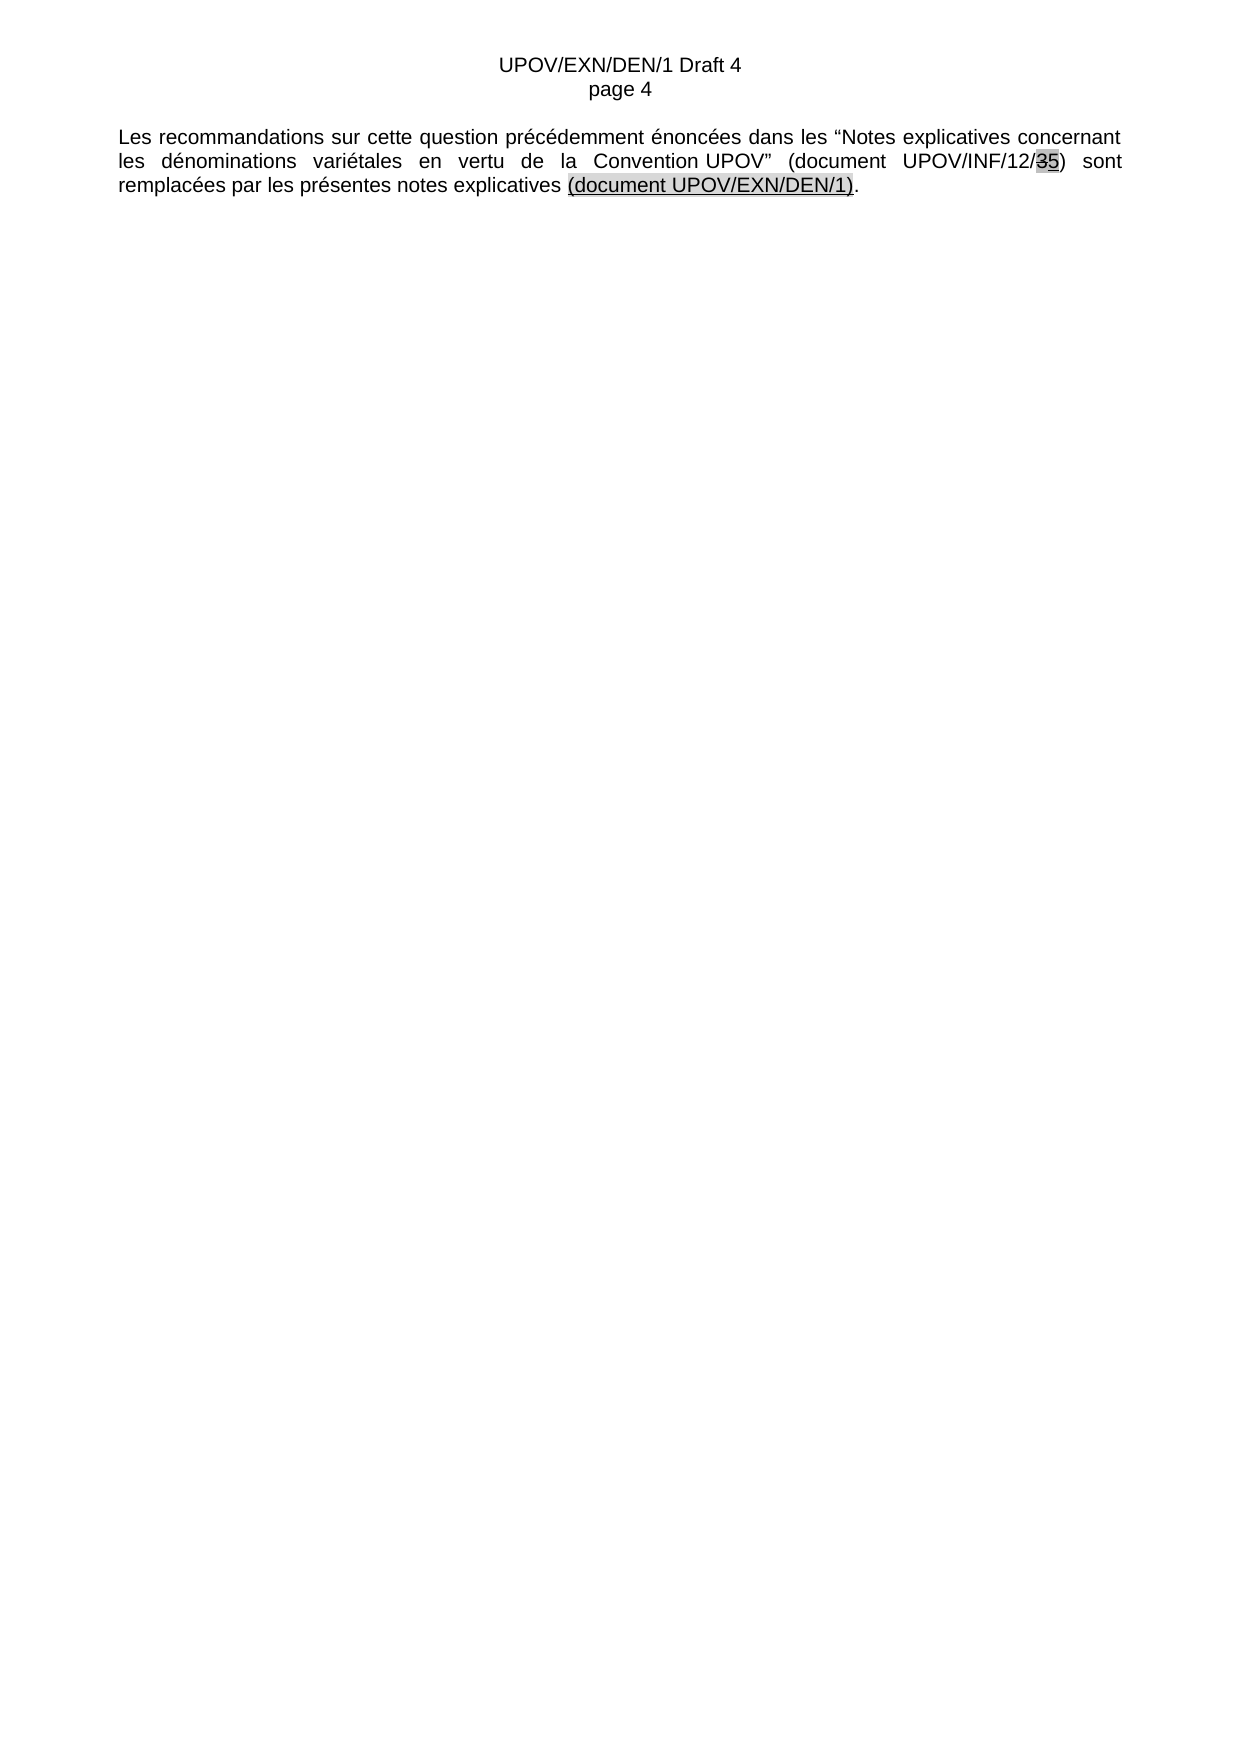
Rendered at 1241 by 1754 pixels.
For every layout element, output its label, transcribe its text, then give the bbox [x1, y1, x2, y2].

text Les recommandations sur cette question précédemment énoncées dans les “Notes explicatives concernant les dénominations variétales en vertu de la Convention UPOV” (document UPOV/INF/12/35) sont remplacées par les présentes notes explicatives (document UPOV/EXN/DEN/1). [118, 125, 1122, 197]
